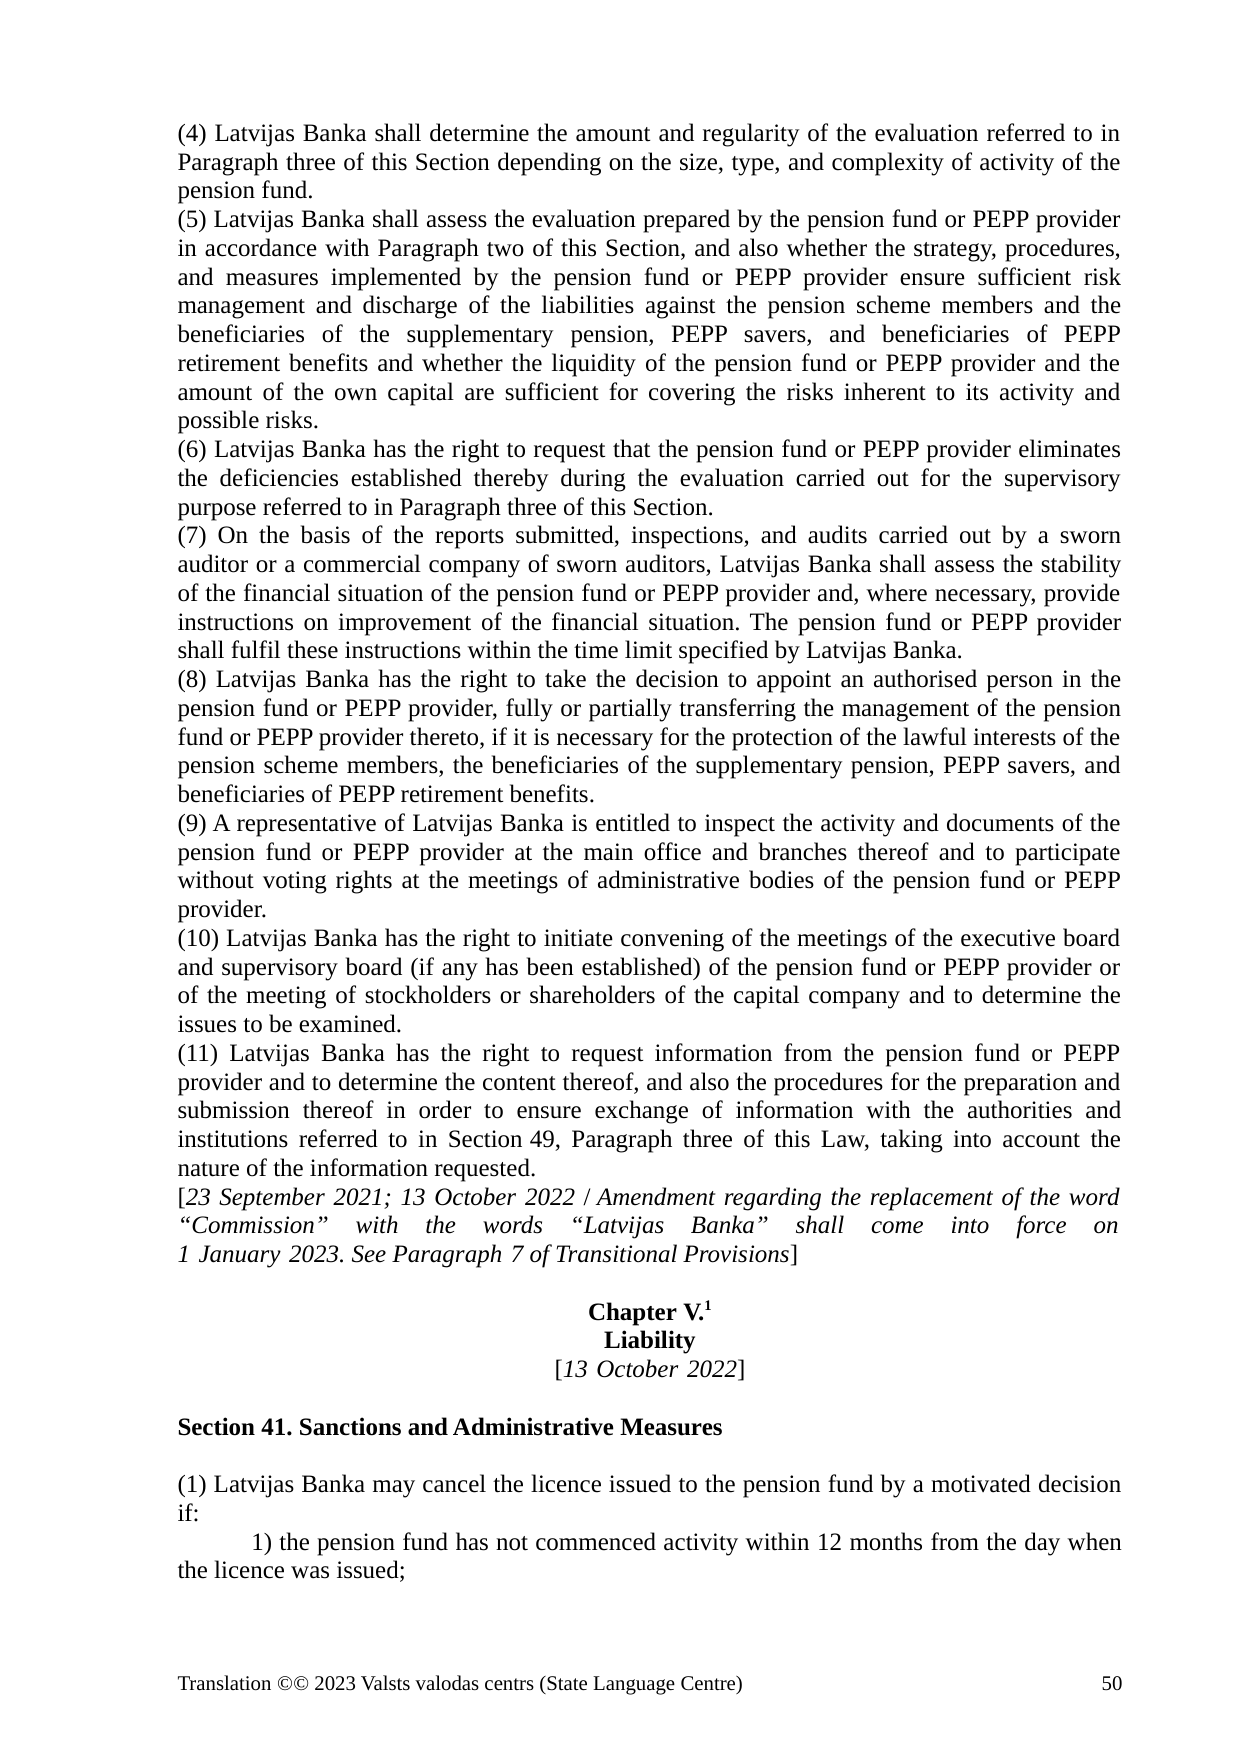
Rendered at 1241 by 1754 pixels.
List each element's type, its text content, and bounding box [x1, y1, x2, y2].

text 1) the pension fund has not commenced activity within 12 months from the day when the licence was issued; [177, 1527, 1122, 1584]
text (8) Latvijas Banka has the right to take the decision to appoint an authorised person in the pension fund or PEPP provider, fully or partially transferring the management of the pension fund or PEPP provider thereto, if it is necessary for the protection of the lawful interests of the pension scheme members, the beneficiaries of the supplementary pension, PEPP savers, and beneficiaries of PEPP retirement benefits. [177, 664, 1122, 808]
text Chapter V.1 [177, 1297, 1122, 1326]
text (6) Latvijas Banka has the right to request that the pension fund or PEPP provider eliminates the deficiencies established thereby during the evaluation carried out for the supervisory purpose referred to in Paragraph three of this Section. [177, 434, 1122, 521]
text (4) Latvijas Banka shall determine the amount and regularity of the evaluation referred to in Paragraph three of this Section depending on the size, type, and complexity of activity of the pension fund. [177, 118, 1122, 204]
text (5) Latvijas Banka shall assess the evaluation prepared by the pension fund or PEPP provider in accordance with Paragraph two of this Section, and also whether the strategy, procedures, and measures implemented by the pension fund or PEPP provider ensure sufficient risk management and discharge of the liabilities against the pension scheme members and the beneficiaries of the supplementary pension, PEPP savers, and beneficiaries of PEPP retirement benefits and whether the liquidity of the pension fund or PEPP provider and the amount of the own capital are sufficient for covering the risks inherent to its activity and possible risks. [177, 204, 1122, 434]
text [23 September 2021; 13 October 2022 / Amendment regarding the replacement of the word “Commission” with the words “Latvijas Banka” shall come into force on 1 January 2023. See Paragraph 7 of Transitional Provisions] [177, 1182, 1122, 1268]
text (10) Latvijas Banka has the right to initiate convening of the meetings of the executive board and supervisory board (if any has been established) of the pension fund or PEPP provider or of the meeting of stockholders or shareholders of the capital company and to determine the issues to be examined. [177, 923, 1122, 1038]
text (9) A representative of Latvijas Banka is entitled to inspect the activity and documents of the pension fund or PEPP provider at the main office and branches thereof and to participate without voting rights at the meetings of administrative bodies of the pension fund or PEPP provider. [177, 808, 1122, 923]
text (11) Latvijas Banka has the right to request information from the pension fund or PEPP provider and to determine the content thereof, and also the procedures for the preparation and submission thereof in order to ensure exchange of information with the authorities and institutions referred to in Section 49, Paragraph three of this Law, taking into account the nature of the information requested. [177, 1038, 1122, 1182]
text (7) On the basis of the reports submitted, inspections, and audits carried out by a sworn auditor or a commercial company of sworn auditors, Latvijas Banka shall assess the stability of the financial situation of the pension fund or PEPP provider and, where necessary, provide instructions on improvement of the financial situation. The pension fund or PEPP provider shall fulfil these instructions within the time limit specified by Latvijas Banka. [177, 521, 1122, 664]
text Liability [177, 1326, 1122, 1354]
text Section 41. Sanctions and Administrative Measures [177, 1412, 1122, 1441]
text (1) Latvijas Banka may cancel the licence issued to the pension fund by a motivated decision if: [177, 1469, 1122, 1527]
text [13 October 2022] [177, 1354, 1122, 1383]
